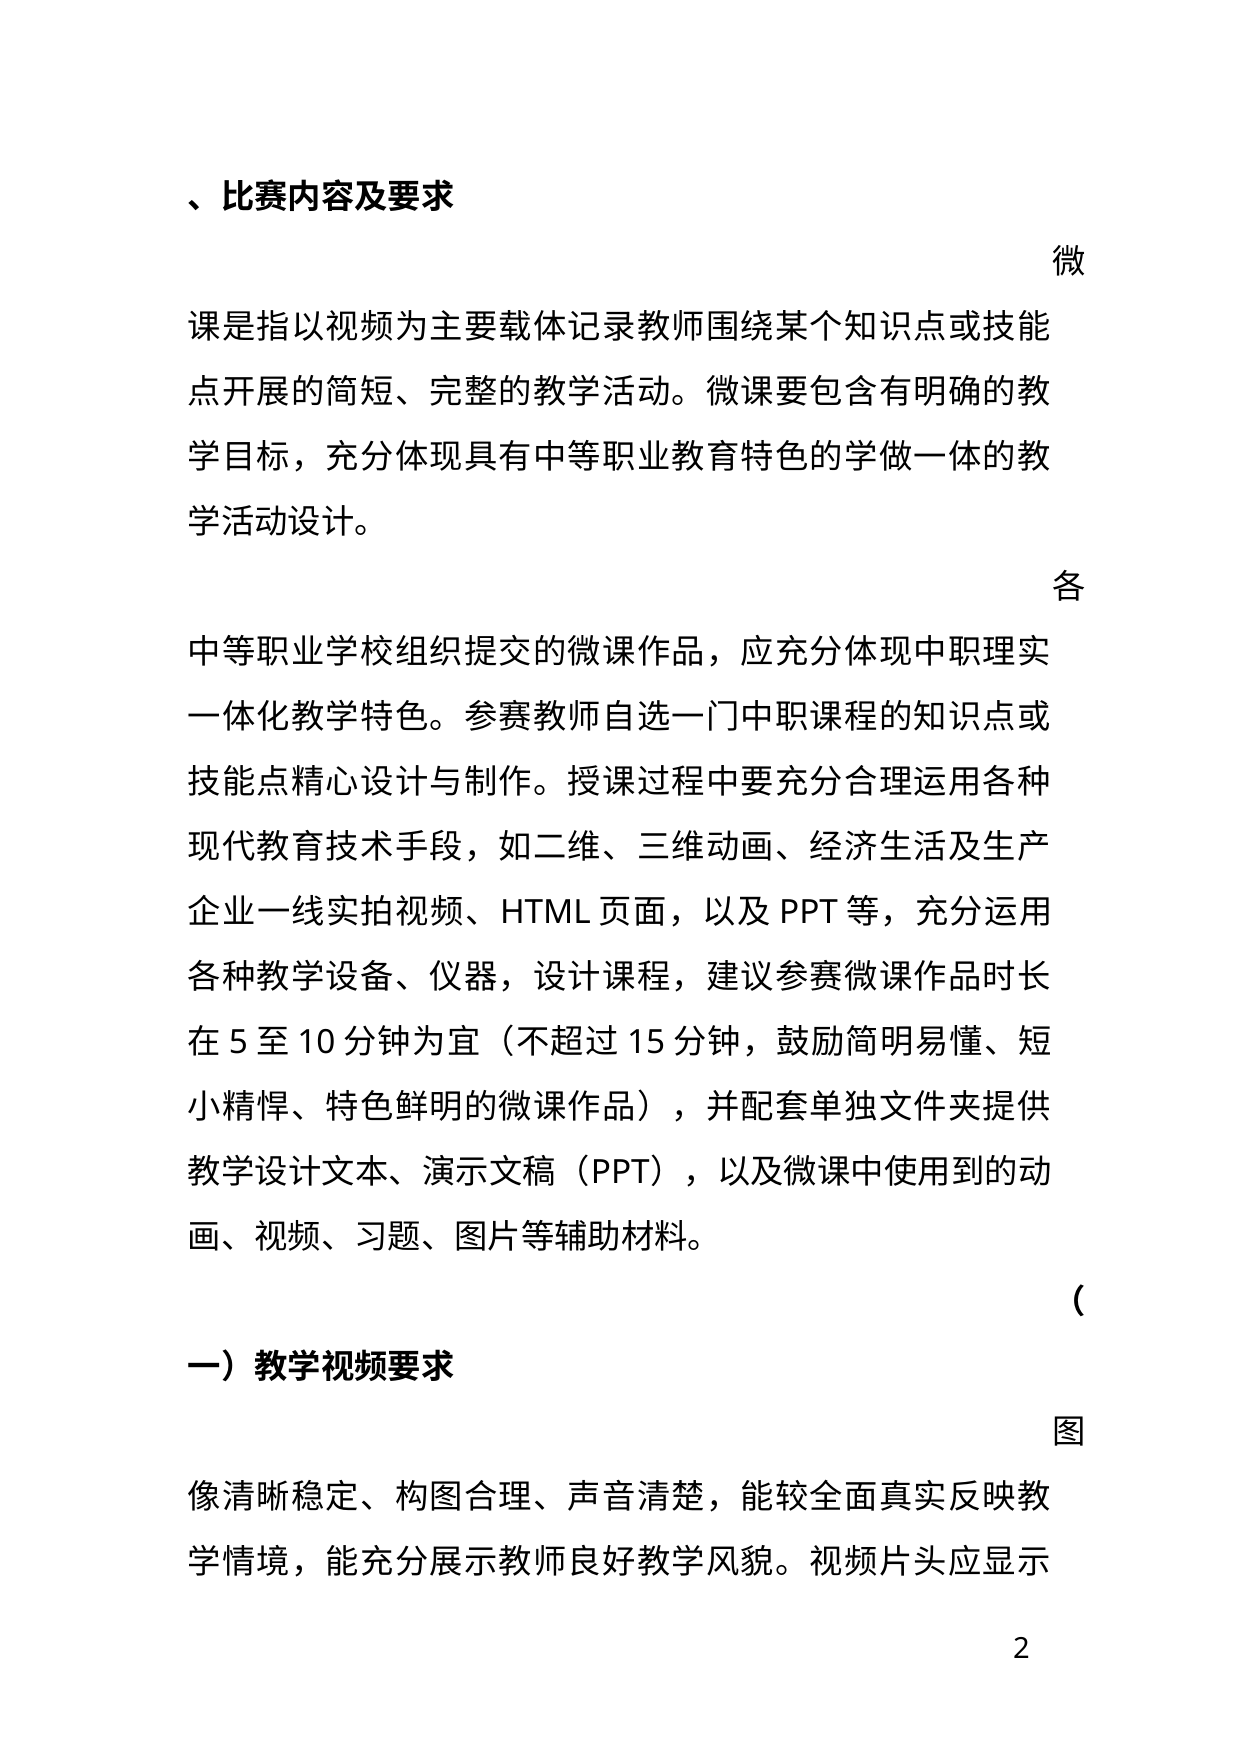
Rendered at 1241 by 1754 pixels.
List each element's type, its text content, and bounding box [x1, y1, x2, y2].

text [187, 1397, 1053, 1592]
text 各中等职业学校组织提交的微课作品，应充分体现中职理实一体化教学特色。参赛教师自选一门中职课程的知识点或技能点精心设计与制作。授课过程中要充分合理运用各种现代教育技术手段，如二维、三维动画、经济生活及生产企业一线实拍视频、HTML页面，以及PPT等，充分运用各种教学设备、仪器，设计课程，建议参赛微课作品时长在5至10分钟为宜（不超过15分钟，鼓励简明易懂、短小精悍、特色鲜明的微课作品），并配套单独文件夹提供教学设计文本、演示文稿（PPT），以及微课中使用到的动画、视频、习题、图片等辅助材料。 [187, 552, 1053, 1267]
text 微课是指以视频为主要载体记录教师围绕某个知识点或技能点开展的简短、完整的教学活动。微课要包含有明确的教学目标，充分体现具有中等职业教育特色的学做一体的教学活动设计。 [187, 227, 1053, 552]
text （一）教学视频要求 [187, 1267, 1053, 1397]
text 三、比赛内容及要求 [187, 162, 1053, 227]
